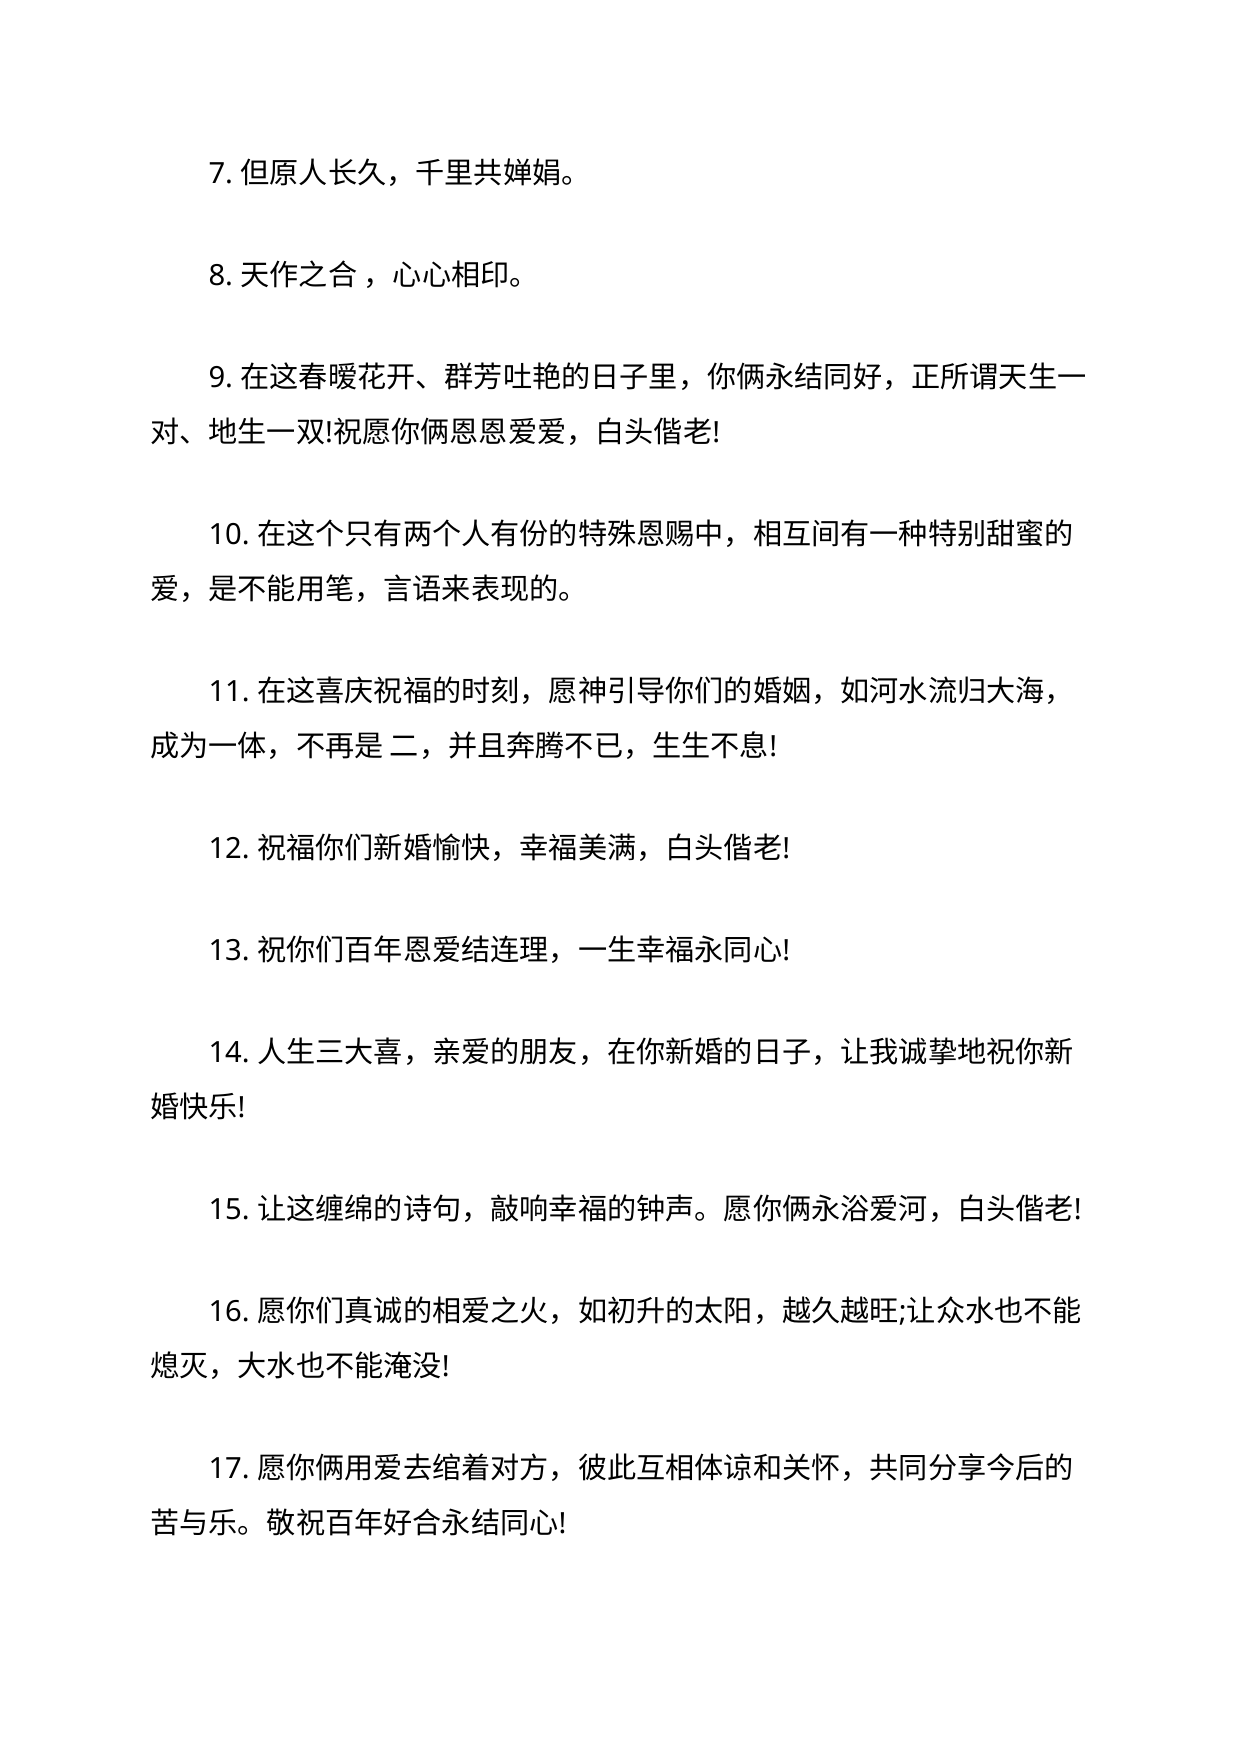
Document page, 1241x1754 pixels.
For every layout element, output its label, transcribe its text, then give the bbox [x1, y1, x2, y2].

text 13. 祝你们百年恩爱结连理，一生幸福永同心! [150, 927, 1090, 969]
text 7. 但原人长久，千里共婵娟。 [150, 150, 1090, 192]
text 17. 愿你俩用爱去绾着对方，彼此互相体谅和关怀，共同分享今后的苦与乐。敬祝百年好合永结同心! [150, 1444, 1090, 1542]
text 12. 祝福你们新婚愉快，幸福美满，白头偕老! [150, 825, 1090, 867]
text 15. 让这缠绵的诗句，敲响幸福的钟声。愿你俩永浴爱河，白头偕老! [150, 1186, 1090, 1228]
text 14. 人生三大喜，亲爱的朋友，在你新婚的日子，让我诚挚地祝你新婚快乐! [150, 1029, 1090, 1126]
text 10. 在这个只有两个人有份的特殊恩赐中，相互间有一种特别甜蜜的爱，是不能用笔，言语来表现的。 [150, 511, 1090, 608]
text 16. 愿你们真诚的相爱之火，如初升的太阳，越久越旺;让众水也不能熄灭，大水也不能淹没! [150, 1288, 1090, 1385]
text 11. 在这喜庆祝福的时刻，愿神引导你们的婚姻，如河水流归大海，成为一体，不再是 二，并且奔腾不已，生生不息! [150, 668, 1090, 765]
text 9. 在这春暧花开、群芳吐艳的日子里，你俩永结同好，正所谓天生一对、地生一双!祝愿你俩恩恩爱爱，白头偕老! [150, 354, 1090, 451]
text 8. 天作之合 ，心心相印。 [150, 252, 1090, 294]
